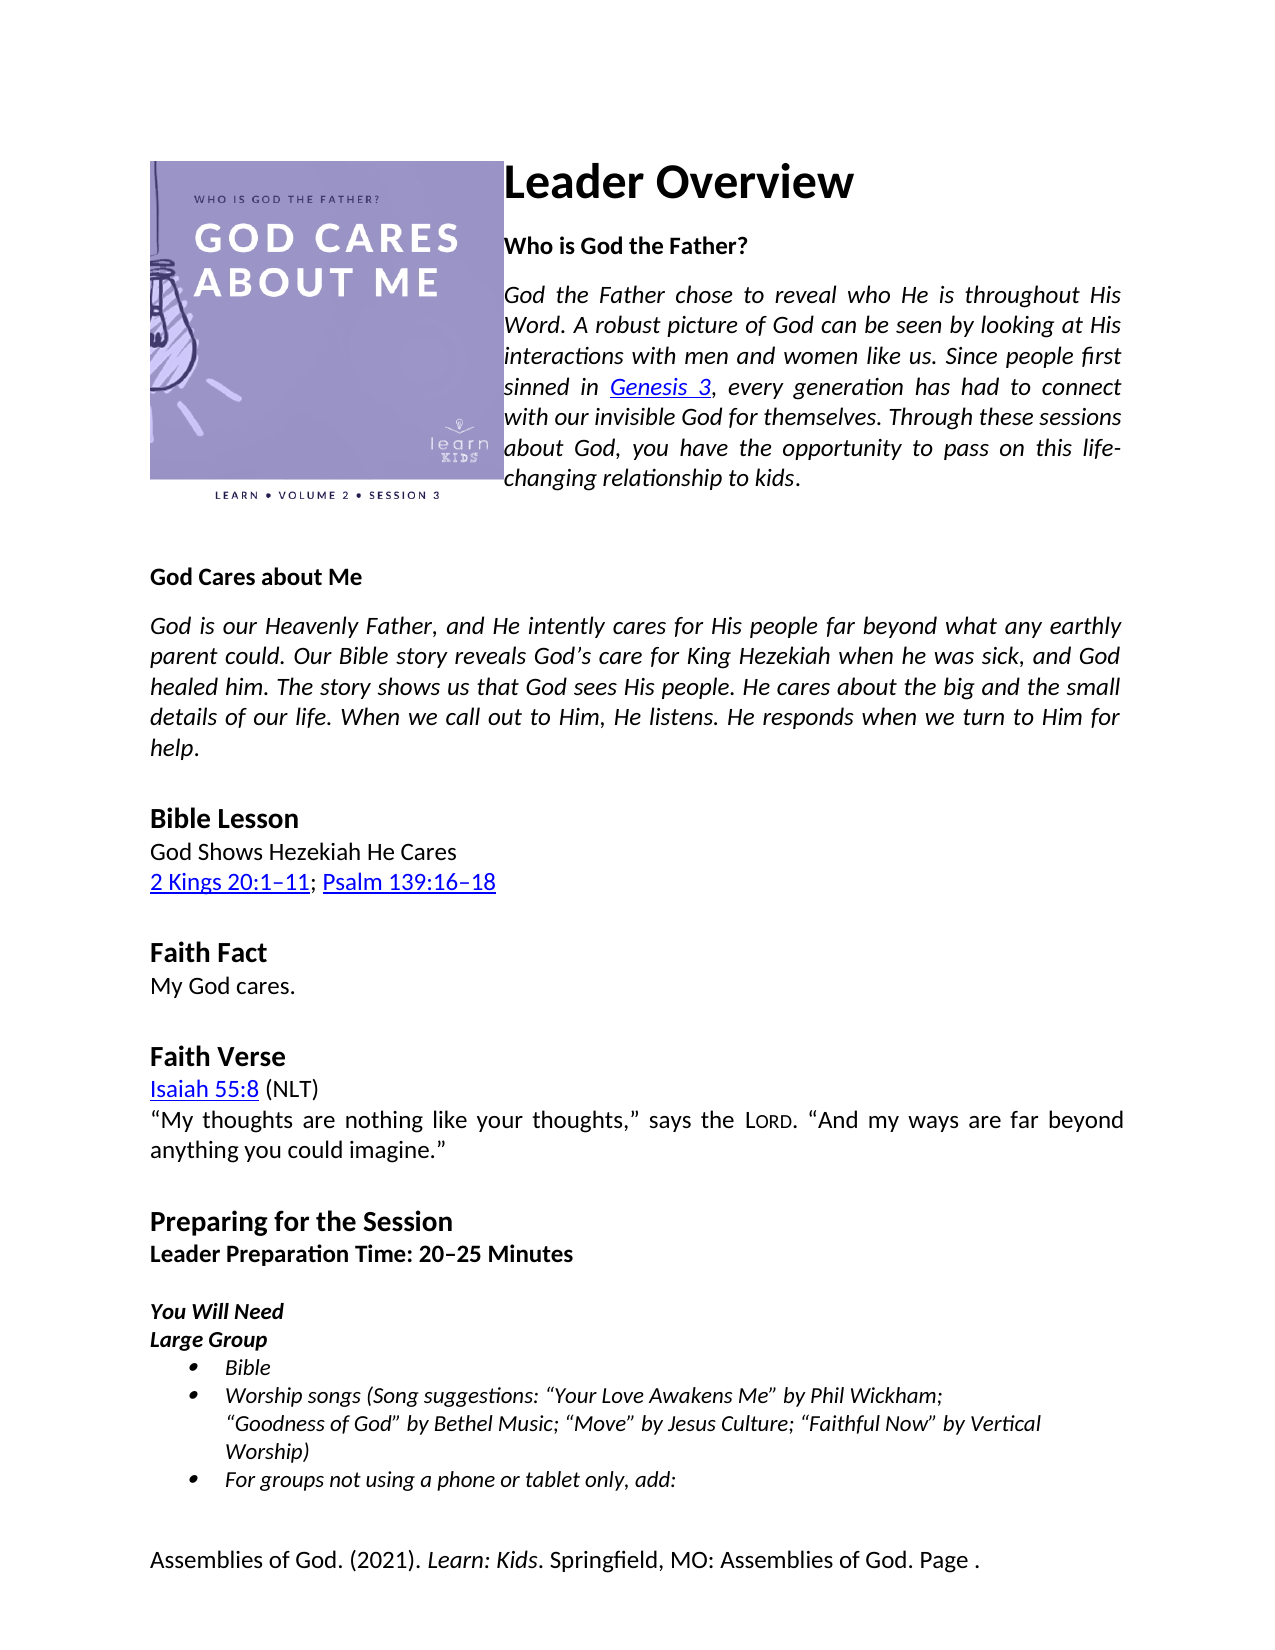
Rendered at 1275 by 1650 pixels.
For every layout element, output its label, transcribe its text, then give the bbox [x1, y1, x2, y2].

text 2 Kings 20:1–11; Psalm 139:16–18 [150, 866, 1125, 897]
text Isaiah 55:8 (NLT) [150, 1073, 1125, 1104]
text Preparing for the Session [150, 1203, 1125, 1238]
text God is our Heavenly Father, and He intently cares for His people far beyond what any earthly parent could. Our Bible story reveals God’s care for King Hezekiah when he was sick, and God healed him. The story shows us that God sees His people. He cares about the big and the small details of our life. When we call out to Him, He listens. He responds when we turn to Him for help. [150, 610, 1125, 763]
picture [150, 161, 504, 516]
text My God cares. [150, 970, 1125, 1000]
text Bible Lesson [150, 800, 1125, 836]
text Leader Overview [150, 150, 1125, 211]
text “My thoughts are nothing like your thoughts,” says the Lord. “And my ways are far beyond anything you could imagine.” [150, 1104, 1125, 1165]
text Faith Verse [150, 1038, 1125, 1073]
text God Cares about Me [150, 561, 1125, 591]
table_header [150, 1269, 1050, 1493]
text God the Father chose to reveal who He is throughout His Word. A robust picture of God can be seen by looking at His interactions with men and women like us. Since people first sinned in Genesis 3, every generation has had to connect with our invisible God for themselves. Through these sessions about God, you have the opportunity to pass on this life-changing relationship to kids. [504, 279, 1125, 493]
text Who is God the Father? [504, 230, 1125, 260]
text Leader Preparation Time: 20–25 Minutes [150, 1238, 1125, 1269]
text God Shows Hezekiah He Cares [150, 836, 1125, 866]
text Faith Fact [150, 934, 1125, 970]
